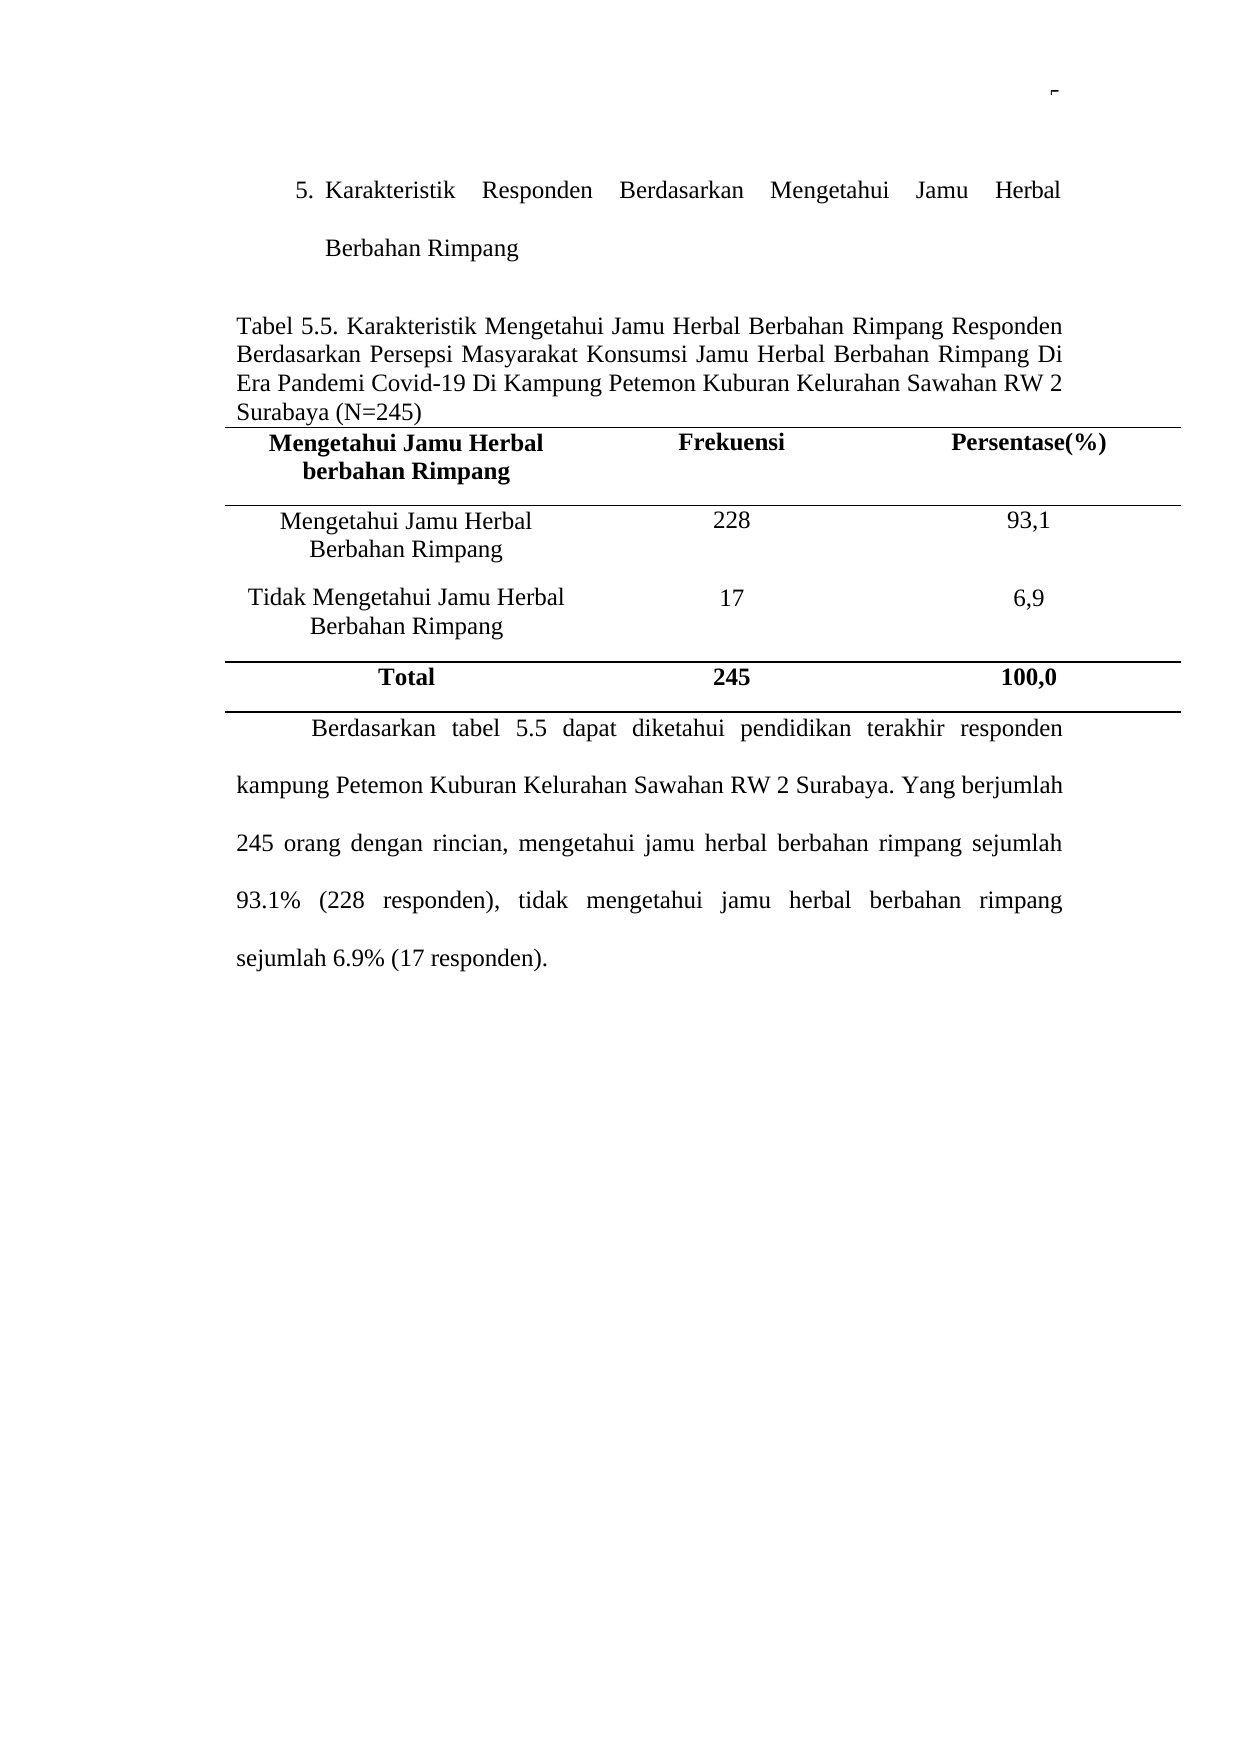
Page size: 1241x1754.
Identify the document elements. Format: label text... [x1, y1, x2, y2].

table_cell 93,1 [868, 506, 1181, 573]
table_cell Tidak Mengetahui Jamu Herbal Berbahan Rimpang [225, 573, 621, 661]
table_header Mengetahui Jamu Herbal berbahan Rimpang [225, 428, 621, 505]
table_cell Total [225, 663, 621, 711]
table_cell 100,0 [868, 663, 1181, 711]
list Karakteristik Responden Berdasarkan Mengetahui Jamu Herbal Berbahan Rimpang [295, 176, 1063, 262]
table_cell Mengetahui Jamu Herbal Berbahan Rimpang [225, 506, 621, 573]
table_cell 245 [621, 663, 868, 711]
table_cell 228 [621, 506, 868, 573]
table_cell 6,9 [868, 573, 1181, 661]
table_header Persentase(%) [868, 428, 1181, 505]
table_cell 17 [621, 573, 868, 661]
text Berdasarkan tabel 5.5 dapat diketahui pendidikan terakhir responden kampung Petemon Kuburan Kelurahan Sawahan RW 2 Surabaya. Yang berjumlah 245 orang dengan rincian, mengetahui jamu herbal berbahan rimpang sejumlah 93.1% (228 responden), tidak mengetahui jamu herbal berbahan rimpang sejumlah 6.9% (17 responden). [236, 713, 1063, 972]
text Tabel 5.5. Karakteristik Mengetahui Jamu Herbal Berbahan Rimpang Responden Berdasarkan Persepsi Masyarakat Konsumsi Jamu Herbal Berbahan Rimpang Di Era Pandemi Covid-19 Di Kampung Petemon Kuburan Kelurahan Sawahan RW 2 Surabaya (N=245) [236, 311, 1063, 426]
table_header Frekuensi [621, 428, 868, 505]
